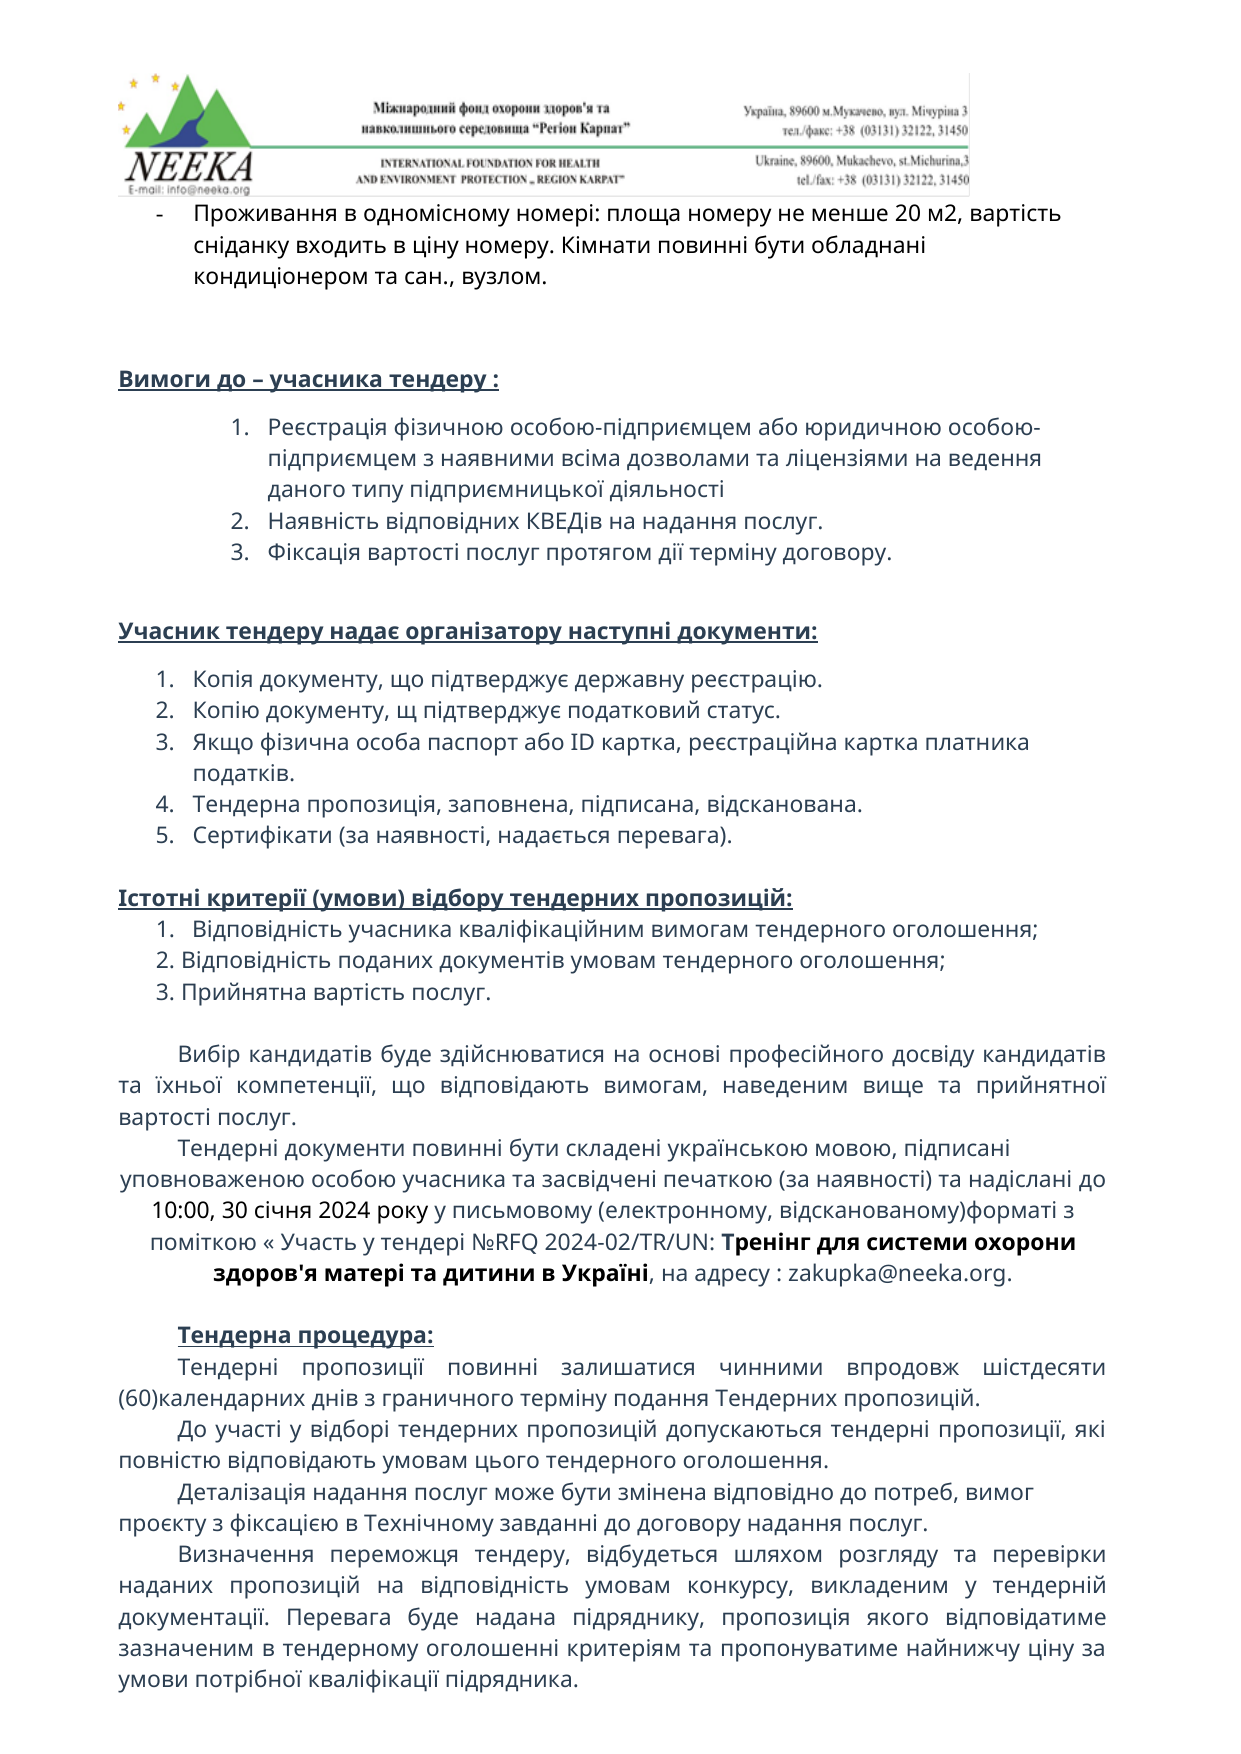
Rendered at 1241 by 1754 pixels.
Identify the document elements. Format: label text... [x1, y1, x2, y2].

list Фіксація вартості послуг протягом дії терміну договору. [230, 536, 1107, 567]
text Визначення переможця тендеру, відбудеться шляхом розгляду та перевірки наданих пропозицій на відповідність умовам конкурсу, викладеним у тендерній документації. Перевага буде надана підряднику, пропозиція якого відповідатиме зазначеним в тендерному оголошенні критеріям та пропонуватиме найнижчу ціну за умови потрібної кваліфікації підрядника. [118, 1538, 1107, 1694]
text Істотні критерії (умови) відбору тендерних пропозицій: [118, 882, 1107, 913]
text Учасник тендеру надає організатору наступні документи: [118, 615, 1107, 646]
list Проживання в одномісному номері: площа номеру не менше 20 м2, вартість сніданку входить в ціну номеру. Кімнати повинні бути обладнані кондиціонером та сан., вузлом. [156, 197, 1107, 315]
text Вибір кандидатів буде здійснюватися на основі професійного досвіду кандидатів та їхньої компетенції, що відповідають вимогам, наведеним вище та прийнятної вартості послуг. [118, 1038, 1107, 1132]
list Копія документу, що підтверджує державну реєстрацію. [155, 663, 1107, 694]
list Якщо фізична особа паспорт або ID картка, реєстраційна картка платника податків. [155, 726, 1107, 788]
text 3. Прийнятна вартість послуг. [118, 976, 1107, 1007]
list Відповідність учасника кваліфікаційним вимогам тендерного оголошення; [118, 913, 1107, 944]
text Тендерні пропозиції повинні залишатися чинними впродовж шістдесяти (60)календарних днів з граничного терміну подання Тендерних пропозицій. [118, 1351, 1107, 1413]
picture [118, 73, 972, 198]
text Тендерні документи повинні бути складені українською мовою, підписані [118, 1132, 1107, 1163]
list Реєстрація фізичною особою-підприємцем або юридичною особою-підприємцем з наявними всіма дозволами та ліцензіями на ведення даного типу підприємницької діяльності [230, 411, 1107, 505]
text 2. Відповідність поданих документів умовам тендерного оголошення; [118, 944, 1107, 976]
text проєкту з фіксацією в Технічному завданні до договору надання послуг. [118, 1507, 1107, 1538]
text До участі у відборі тендерних пропозицій допускаються тендерні пропозиції, які повністю відповідають умовам цього тендерного оголошення. [118, 1413, 1107, 1476]
list Копію документу, щ підтверджує податковий статус. [155, 694, 1107, 726]
list Тендерна пропозиція, заповнена, підписана, відсканована. [155, 788, 1107, 819]
text уповноваженою особою учасника та засвідчені печаткою (за наявності) та надіслані до 10:00, 30 січня 2024 року у письмовому (електронному, відсканованому)форматі з поміткою « Участь у тендері №RFQ 2024-02/TR/UN: Тренінг для системи охорони здоров'я матері та дитини в Україні, на адресу : zakupka@neeka.org. [118, 1163, 1107, 1288]
list Сертифікати (за наявності, надається перевага). [155, 819, 1107, 851]
text Тендерна процедура: [118, 1319, 1107, 1351]
text Вимоги до – учасника тендеру : [118, 363, 1107, 394]
list Наявність відповідних КВЕДів на надання послуг. [230, 505, 1107, 536]
text Деталізація надання послуг може бути змінена відповідно до потреб, вимог [118, 1476, 1107, 1507]
